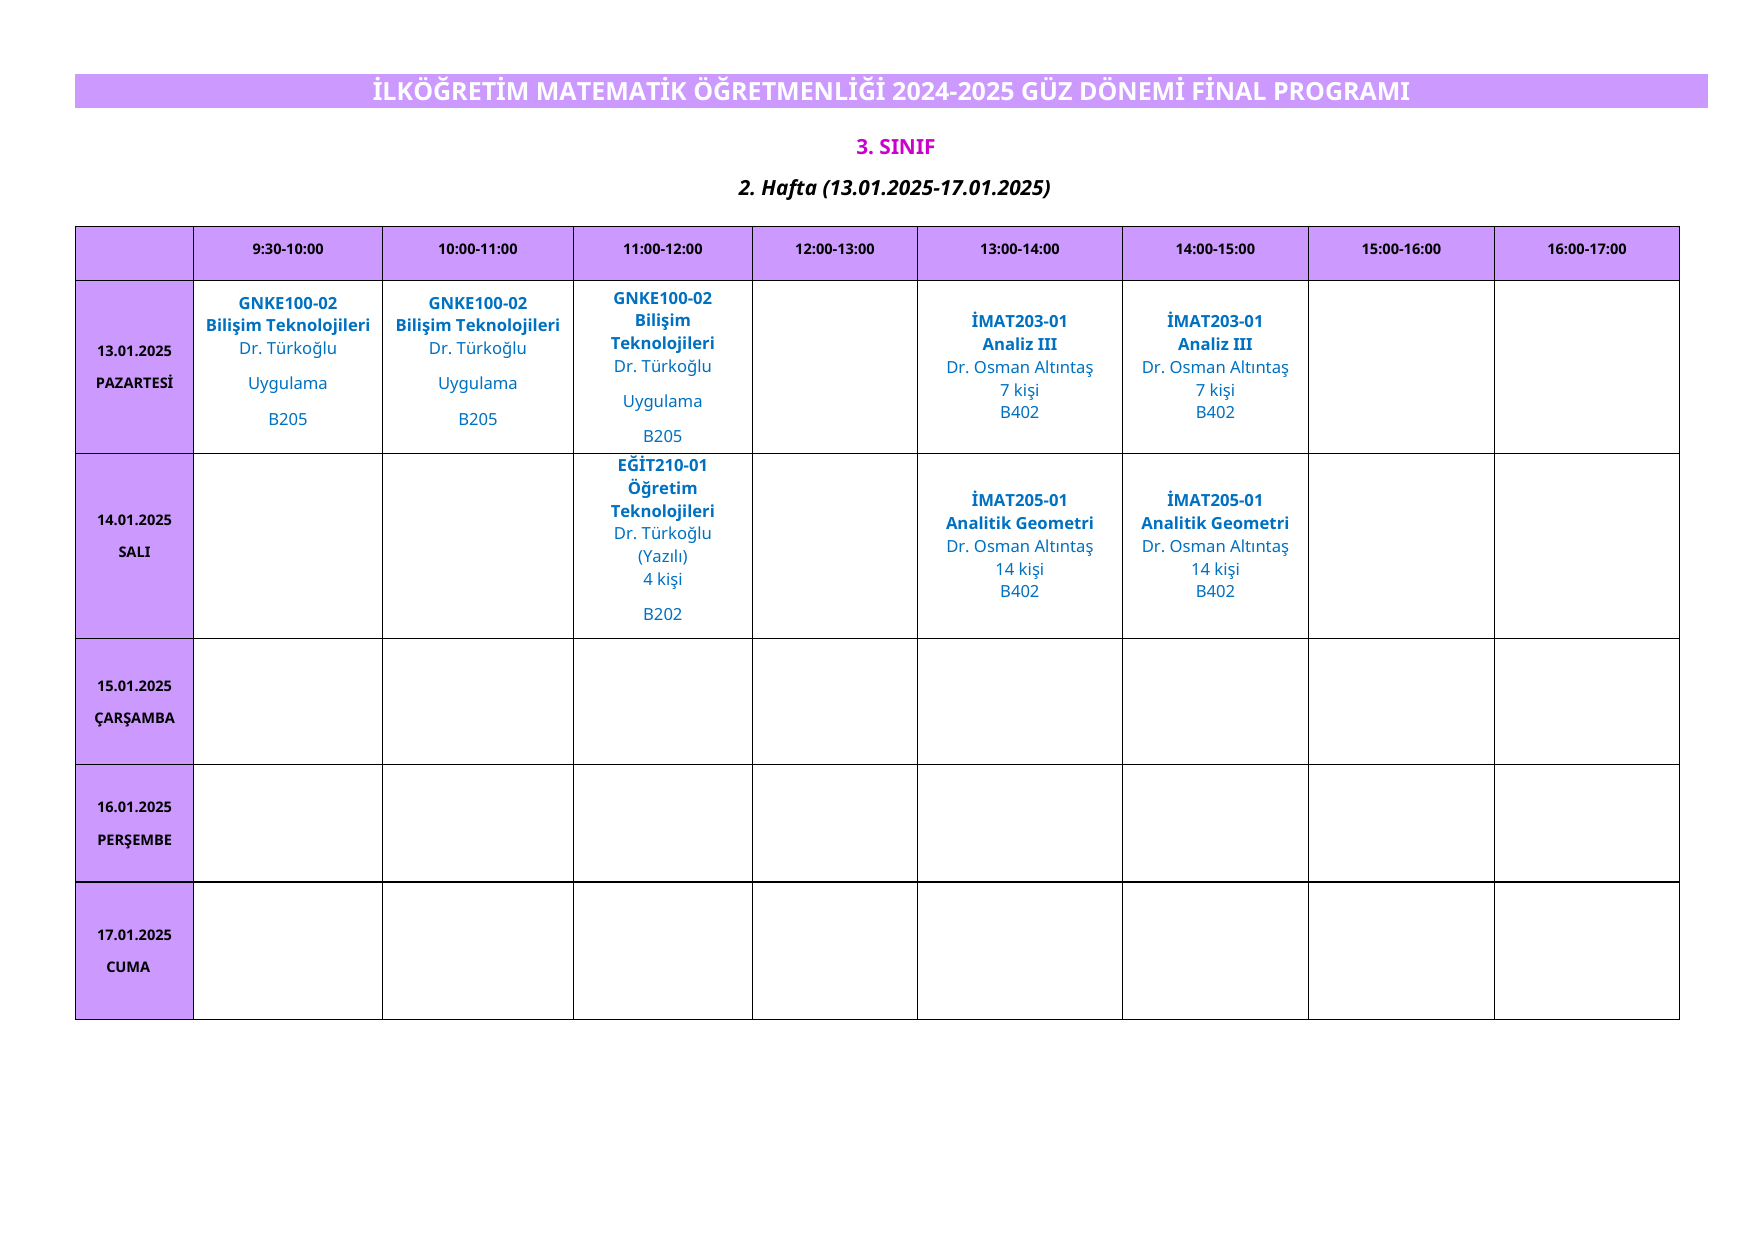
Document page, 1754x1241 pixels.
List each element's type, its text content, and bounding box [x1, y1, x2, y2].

table_cell [383, 765, 573, 881]
table_cell [574, 883, 752, 1019]
table_cell 17.01.2025 CUMA [76, 883, 193, 1019]
table_cell [918, 639, 1122, 764]
table_header [76, 227, 193, 280]
table_cell [1309, 639, 1494, 764]
table_cell [918, 883, 1122, 1019]
table_header 12:00-13:00 [753, 227, 917, 280]
table_cell [1495, 765, 1679, 881]
table_cell [1309, 454, 1494, 638]
table_cell İMAT203-01 Analiz III Dr. Osman Altıntaş 7 kişi B402 [918, 281, 1122, 453]
table_cell [753, 454, 917, 638]
table_header 10:00-11:00 [383, 227, 573, 280]
table_cell [753, 883, 917, 1019]
table_cell GNKE100-02 Bilişim Teknolojileri Dr. Türkoğlu Uygulama B205 [574, 281, 752, 453]
table_header 11:00-12:00 [574, 227, 752, 280]
table_cell [383, 883, 573, 1019]
table_cell [1495, 281, 1679, 453]
table_cell [383, 454, 573, 638]
table_header 16:00-17:00 [1495, 227, 1679, 280]
table_cell [1123, 639, 1308, 764]
table_cell 14.01.2025 SALI [76, 454, 193, 638]
table_cell EĞİT210-01 Öğretim Teknolojileri Dr. Türkoğlu (Yazılı) 4 kişi B202 [574, 454, 752, 638]
table_cell [1495, 639, 1679, 764]
table_cell İMAT205-01 Analitik Geometri Dr. Osman Altıntaş 14 kişi B402 [918, 454, 1122, 638]
table_cell [1123, 883, 1308, 1019]
table_cell [383, 639, 573, 764]
table_cell İMAT205-01 Analitik Geometri Dr. Osman Altıntaş 14 kişi B402 [1123, 454, 1308, 638]
table_cell [1309, 883, 1494, 1019]
table_cell [918, 765, 1122, 881]
table_cell [753, 639, 917, 764]
table_header 9:30-10:00 [194, 227, 382, 280]
table_cell GNKE100-02 Bilişim Teknolojileri Dr. Türkoğlu Uygulama B205 [194, 281, 382, 453]
table_header 15:00-16:00 [1309, 227, 1494, 280]
text 3. SINIF [112, 132, 1679, 161]
table_cell 13.01.2025 PAZARTESİ [76, 281, 193, 453]
table_header 13:00-14:00 [918, 227, 1122, 280]
text 2. Hafta (13.01.2025-17.01.2025) [112, 173, 1679, 202]
table_cell [194, 639, 382, 764]
table_cell [574, 639, 752, 764]
table_cell [194, 883, 382, 1019]
table_cell [753, 281, 917, 453]
table_cell [194, 454, 382, 638]
table_cell GNKE100-02 Bilişim Teknolojileri Dr. Türkoğlu Uygulama B205 [383, 281, 573, 453]
table_header 14:00-15:00 [1123, 227, 1308, 280]
table_cell [1123, 765, 1308, 881]
table_cell [1309, 281, 1494, 453]
table_cell 16.01.2025 PERŞEMBE [76, 765, 193, 881]
table_cell [194, 765, 382, 881]
table_cell [753, 765, 917, 881]
table_cell [1495, 883, 1679, 1019]
table_cell İMAT203-01 Analiz III Dr. Osman Altıntaş 7 kişi B402 [1123, 281, 1308, 453]
table_cell [1309, 765, 1494, 881]
table_cell [574, 765, 752, 881]
table_cell 15.01.2025 ÇARŞAMBA [76, 639, 193, 764]
table_cell [1495, 454, 1679, 638]
